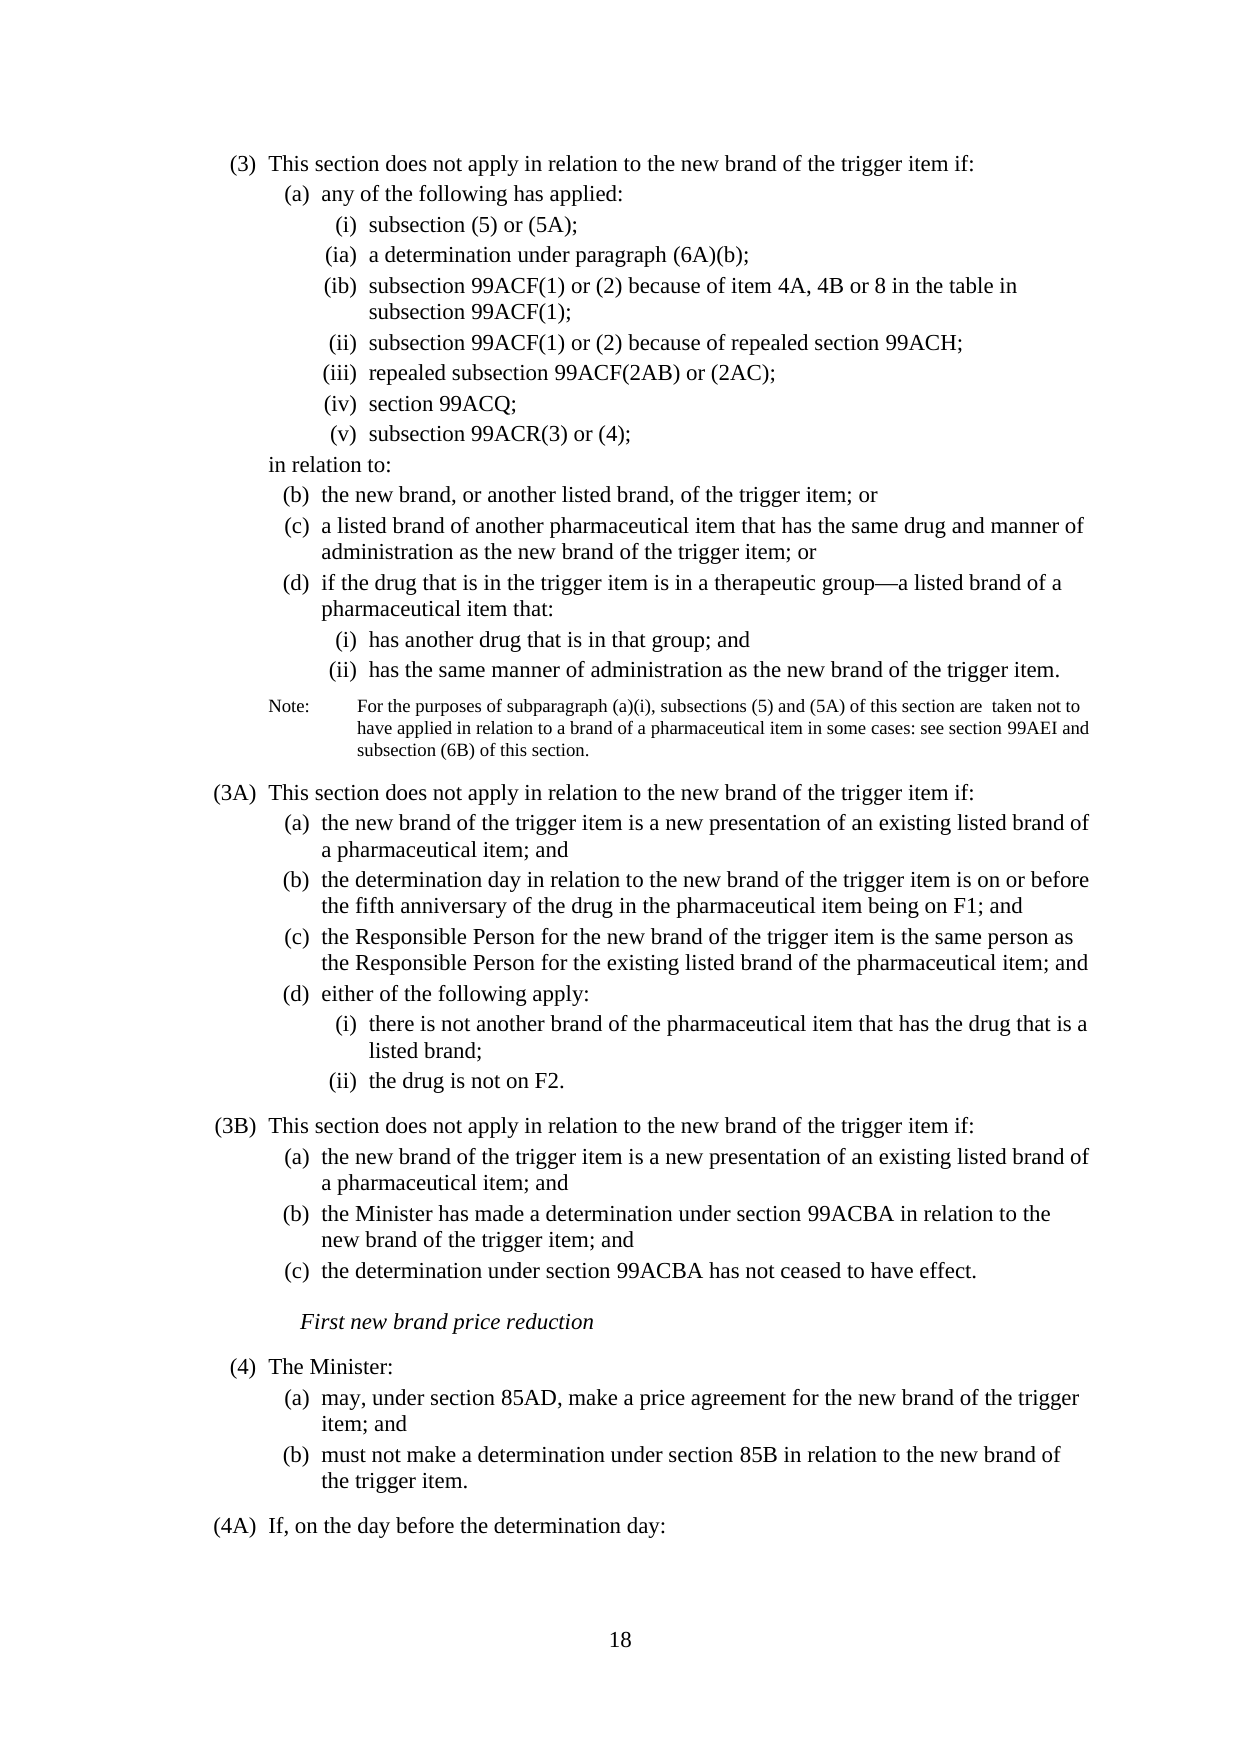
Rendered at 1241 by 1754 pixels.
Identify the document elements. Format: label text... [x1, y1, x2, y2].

text (a) the new brand of the trigger item is a new presentation of an existing listed brand of a pharmaceutical item; and [150, 1143, 1090, 1196]
text (3A) This section does not apply in relation to the new brand of the trigger item if: [150, 779, 1090, 805]
text (a) may, under section 85AD, make a price agreement for the new brand of the trigger item; and [150, 1384, 1090, 1436]
text (ib) subsection 99ACF(1) or (2) because of item 4A, 4B or 8 in the table in subsection 99ACF(1); [150, 272, 1090, 325]
text (ii) subsection 99ACF(1) or (2) because of repealed section 99ACH; [150, 329, 1090, 355]
text (i) subsection (5) or (5A); [150, 211, 1090, 237]
text (b) the new brand, or another listed brand, of the trigger item; or [150, 482, 1090, 508]
text (v) subsection 99ACR(3) or (4); [150, 421, 1090, 447]
text (ii) has the same manner of administration as the new brand of the trigger item. [150, 656, 1090, 683]
text (b) must not make a determination under section 85B in relation to the new brand of the trigger item. [150, 1441, 1090, 1493]
text (3B) This section does not apply in relation to the new brand of the trigger item if: [150, 1112, 1090, 1139]
text (iv) section 99ACQ; [150, 390, 1090, 416]
text (d) if the drug that is in the trigger item is in a therapeutic group—a listed brand of a pharmaceutical item that: [150, 569, 1090, 622]
text (i) there is not another brand of the pharmaceutical item that has the drug that is a listed brand; [150, 1011, 1090, 1063]
text (c) the determination under section 99ACBA has not ceased to have effect. [150, 1257, 1090, 1283]
text (c) the Responsible Person for the new brand of the trigger item is the same person as the Responsible Person for the existing listed brand of the pharmaceutical item; and [150, 923, 1090, 976]
text (i) has another drug that is in that group; and [150, 626, 1090, 652]
text (c) a listed brand of another pharmaceutical item that has the same drug and manner of administration as the new brand of the trigger item; or [150, 512, 1090, 565]
text (a) the new brand of the trigger item is a new presentation of an existing listed brand of a pharmaceutical item; and [150, 809, 1090, 862]
text First new brand price reduction [268, 1308, 1090, 1334]
text (ia) a determination under paragraph (6A)(b); [150, 242, 1090, 268]
text (3) This section does not apply in relation to the new brand of the trigger item if: [150, 150, 1090, 176]
text (ii) the drug is not on F2. [150, 1067, 1090, 1094]
text (4A) If, on the day before the determination day: [150, 1512, 1090, 1538]
text in relation to: [268, 451, 1090, 477]
text (b) the Minister has made a determination under section 99ACBA in relation to the new brand of the trigger item; and [150, 1200, 1090, 1253]
text (b) the determination day in relation to the new brand of the trigger item is on or before the fifth anniversary of the drug in the pharmaceutical item being on F1; and [150, 866, 1090, 919]
text (d) either of the following apply: [150, 980, 1090, 1006]
text (4) The Minister: [150, 1353, 1090, 1379]
text (iii) repealed subsection 99ACF(2AB) or (2AC); [150, 359, 1090, 386]
text (a) any of the following has applied: [150, 181, 1090, 207]
text Note: For the purposes of subparagraph (a)(i), subsections (5) and (5A) of this section are taken not to have applied in relation to a brand of a pharmaceutical item in some cases: see section 99AEI and subsection (6B) of this section. [268, 695, 1090, 760]
